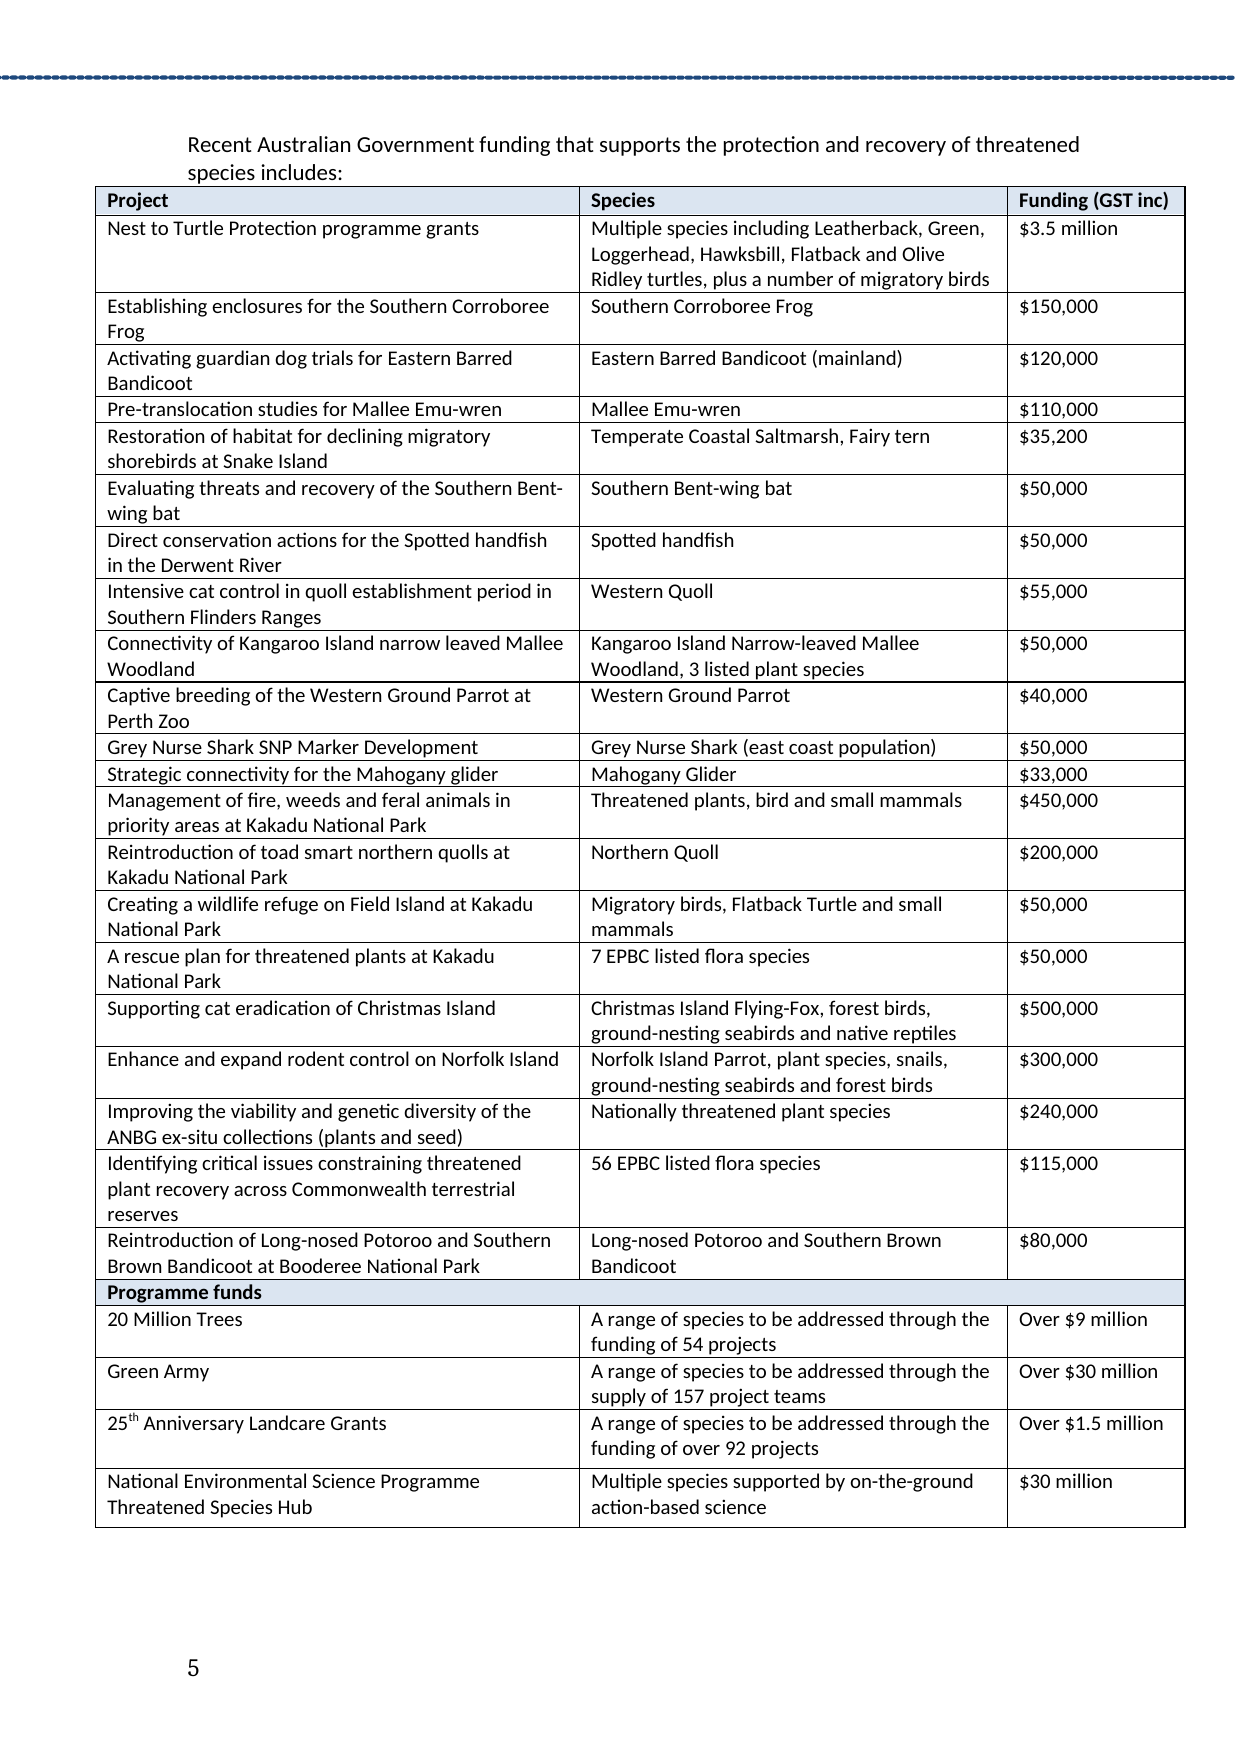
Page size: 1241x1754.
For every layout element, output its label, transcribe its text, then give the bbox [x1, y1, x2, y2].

table_cell Western Quoll [580, 579, 1007, 629]
table_header Species [580, 187, 1007, 214]
table_cell Grey Nurse Shark SNP Marker Development [96, 734, 579, 760]
table_cell Activating guardian dog trials for Eastern Barred Bandicoot [96, 345, 579, 396]
table_cell $33,000 [1008, 761, 1184, 786]
table_cell Enhance and expand rodent control on Norfolk Island [96, 1047, 579, 1097]
table_cell Improving the viability and genetic diversity of the ANBG ex-situ collections (plants and seed) [96, 1099, 579, 1149]
table_cell Threatened plants, bird and small mammals [580, 787, 1007, 838]
table_cell Nationally threatened plant species [580, 1099, 1007, 1149]
table_cell $50,000 [1008, 475, 1184, 526]
table_cell A range of species to be addressed through the funding of over 92 projects [580, 1410, 1007, 1468]
table_cell $3.5 million [1008, 216, 1184, 292]
table_cell $50,000 [1008, 631, 1184, 681]
table_cell Captive breeding of the Western Ground Parrot at Perth Zoo [96, 683, 579, 733]
table_cell Over $30 million [1008, 1358, 1184, 1409]
table_cell Direct conservation actions for the Spotted handfish in the Derwent River [96, 527, 579, 578]
table_cell $80,000 [1008, 1228, 1184, 1278]
table_cell Nest to Turtle Protection programme grants [96, 216, 579, 292]
table_cell $300,000 [1008, 1047, 1184, 1097]
table_cell $35,200 [1008, 423, 1184, 474]
table_cell National Environmental Science Programme Threatened Species Hub [96, 1469, 579, 1527]
table_cell Reintroduction of toad smart northern quolls at Kakadu National Park [96, 839, 579, 890]
table_cell Green Army [96, 1358, 579, 1409]
table_cell Pre-translocation studies for Mallee Emu-wren [96, 397, 579, 422]
table_cell Norfolk Island Parrot, plant species, snails, ground-nesting seabirds and forest birds [580, 1047, 1007, 1097]
text Recent Australian Government funding that supports the protection and recovery of threatened species includes: [187, 130, 1093, 186]
table_cell $120,000 [1008, 345, 1184, 396]
table_cell Mallee Emu-wren [580, 397, 1007, 422]
table_cell Multiple species supported by on-the-ground action-based science [580, 1469, 1007, 1527]
table_cell Establishing enclosures for the Southern Corroboree Frog [96, 293, 579, 344]
table_cell Restoration of habitat for declining migratory shorebirds at Snake Island [96, 423, 579, 474]
table_cell $150,000 [1008, 293, 1184, 344]
table_cell $240,000 [1008, 1099, 1184, 1149]
table_cell Over $1.5 million [1008, 1410, 1184, 1468]
table_cell Migratory birds, Flatback Turtle and small mammals [580, 891, 1007, 942]
table_cell Mahogany Glider [580, 761, 1007, 786]
table_header Funding (GST inc) [1008, 187, 1184, 214]
table_cell 56 EPBC listed flora species [580, 1150, 1007, 1227]
table_cell 20 Million Trees [96, 1306, 579, 1357]
table_cell A range of species to be addressed through the supply of 157 project teams [580, 1358, 1007, 1409]
table_cell 7 EPBC listed flora species [580, 943, 1007, 994]
table_cell Intensive cat control in quoll establishment period in Southern Flinders Ranges [96, 579, 579, 629]
table_cell $50,000 [1008, 943, 1184, 994]
table_cell Western Ground Parrot [580, 683, 1007, 733]
table_cell Northern Quoll [580, 839, 1007, 890]
table_cell Strategic connectivity for the Mahogany glider [96, 761, 579, 786]
table_cell Christmas Island Flying-Fox, forest birds, ground-nesting seabirds and native reptiles [580, 995, 1007, 1046]
table_header Project [96, 187, 579, 214]
table_cell Multiple species including Leatherback, Green, Loggerhead, Hawksbill, Flatback and Olive Ridley turtles, plus a number of migratory birds [580, 216, 1007, 292]
table_cell Connectivity of Kangaroo Island narrow leaved Mallee Woodland [96, 631, 579, 681]
table_cell A rescue plan for threatened plants at Kakadu National Park [96, 943, 579, 994]
table_cell Spotted handfish [580, 527, 1007, 578]
table_cell Long-nosed Potoroo and Southern Brown Bandicoot [580, 1228, 1007, 1278]
table_cell Creating a wildlife refuge on Field Island at Kakadu National Park [96, 891, 579, 942]
table_cell $50,000 [1008, 527, 1184, 578]
table_cell Identifying critical issues constraining threatened plant recovery across Commonwealth terrestrial reserves [96, 1150, 579, 1227]
table_cell Over $9 million [1008, 1306, 1184, 1357]
table_cell Southern Corroboree Frog [580, 293, 1007, 344]
table_cell $55,000 [1008, 579, 1184, 629]
table_cell 25th Anniversary Landcare Grants [96, 1410, 579, 1468]
table_cell A range of species to be addressed through the funding of 54 projects [580, 1306, 1007, 1357]
table_cell $450,000 [1008, 787, 1184, 838]
table_cell Kangaroo Island Narrow-leaved Mallee Woodland, 3 listed plant species [580, 631, 1007, 681]
table_cell $110,000 [1008, 397, 1184, 422]
table_cell Programme funds [96, 1280, 1184, 1305]
table_cell $50,000 [1008, 891, 1184, 942]
table_cell $50,000 [1008, 734, 1184, 760]
table_cell Management of fire, weeds and feral animals in priority areas at Kakadu National Park [96, 787, 579, 838]
table_cell Evaluating threats and recovery of the Southern Bent-wing bat [96, 475, 579, 526]
table_cell Grey Nurse Shark (east coast population) [580, 734, 1007, 760]
table_cell Eastern Barred Bandicoot (mainland) [580, 345, 1007, 396]
table_cell Supporting cat eradication of Christmas Island [96, 995, 579, 1046]
table_cell Reintroduction of Long-nosed Potoroo and Southern Brown Bandicoot at Booderee National Park [96, 1228, 579, 1278]
table_cell Temperate Coastal Saltmarsh, Fairy tern [580, 423, 1007, 474]
table_cell $40,000 [1008, 683, 1184, 733]
table_cell $115,000 [1008, 1150, 1184, 1227]
table_cell $30 million [1008, 1469, 1184, 1527]
table_cell $500,000 [1008, 995, 1184, 1046]
table_cell $200,000 [1008, 839, 1184, 890]
table_cell Southern Bent-wing bat [580, 475, 1007, 526]
